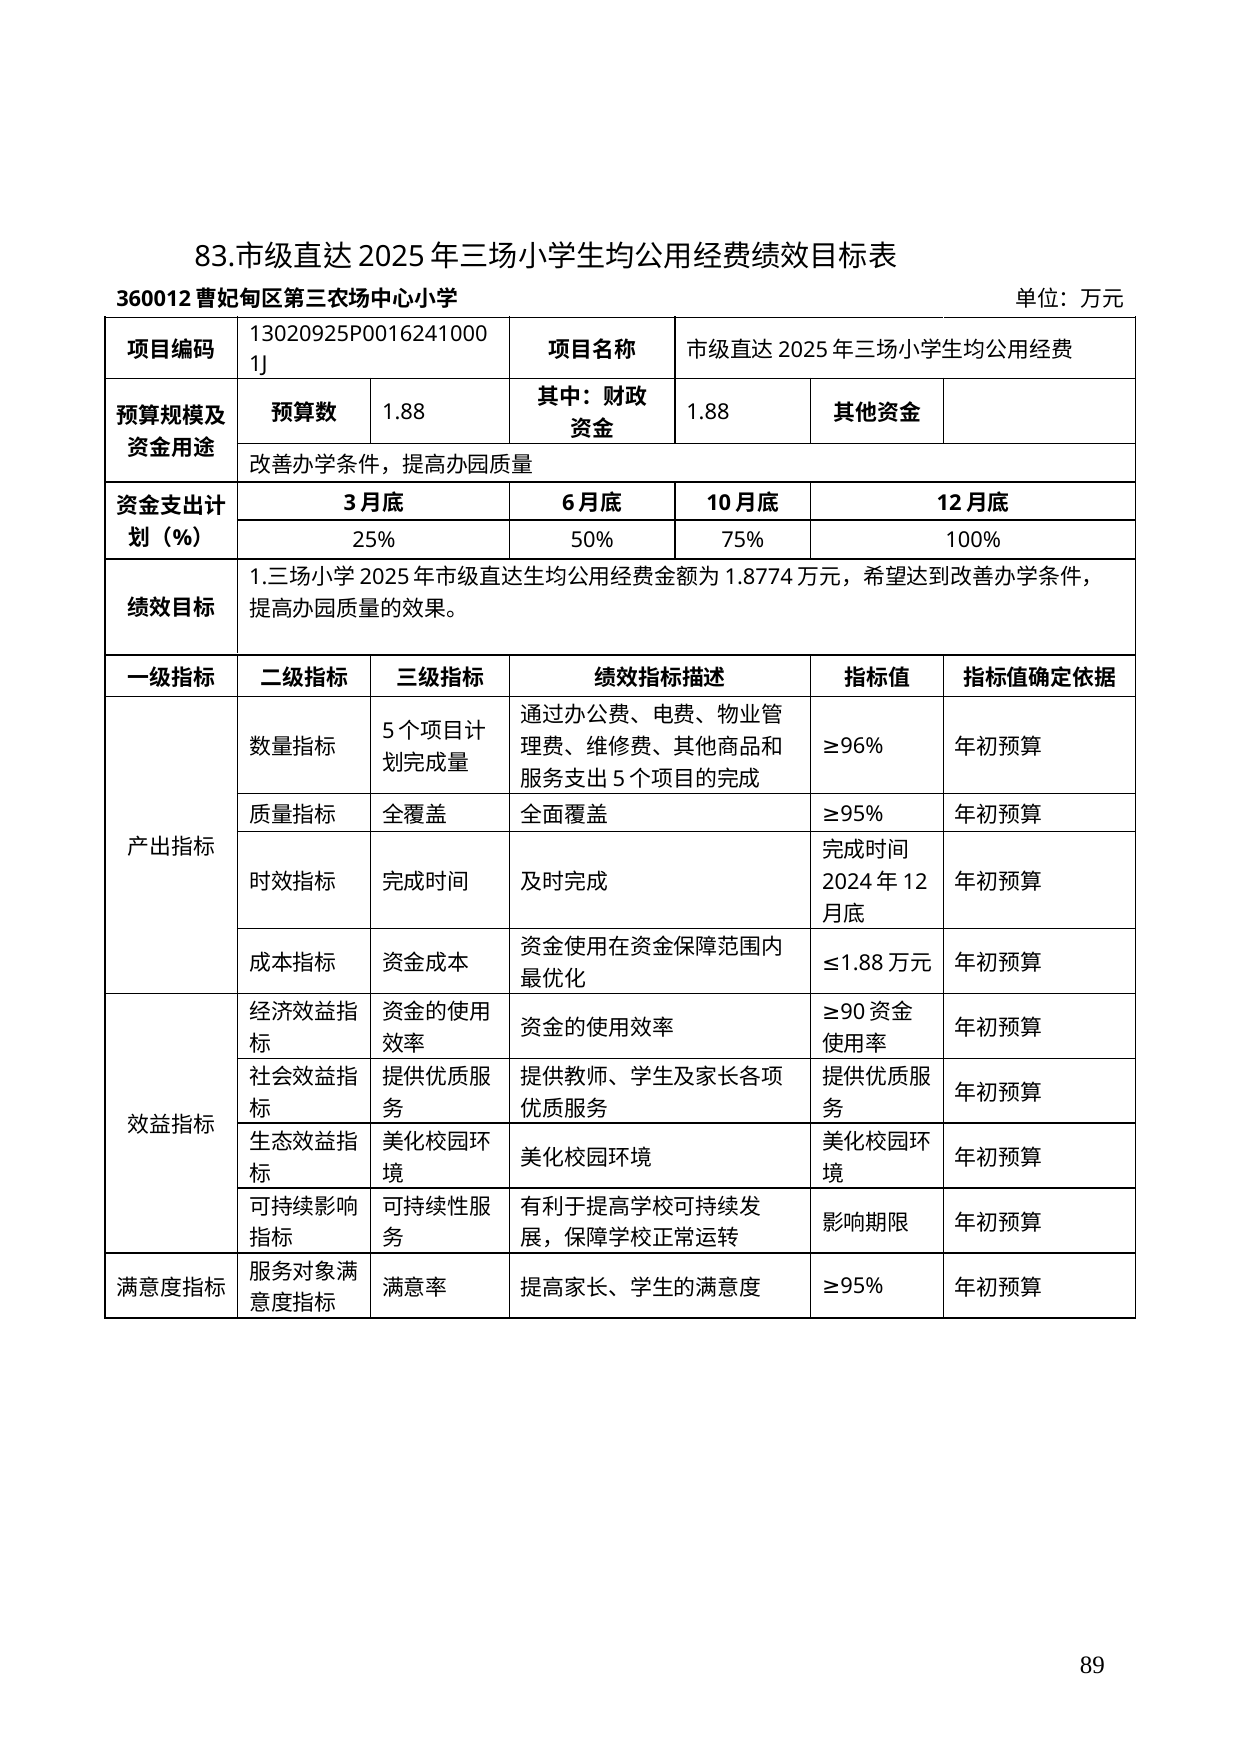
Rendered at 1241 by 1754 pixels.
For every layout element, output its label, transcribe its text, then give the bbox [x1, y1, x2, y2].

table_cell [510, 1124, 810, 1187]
text 83.市级直达2025年三场小学生均公用经费绩效目标表 [136, 235, 1104, 275]
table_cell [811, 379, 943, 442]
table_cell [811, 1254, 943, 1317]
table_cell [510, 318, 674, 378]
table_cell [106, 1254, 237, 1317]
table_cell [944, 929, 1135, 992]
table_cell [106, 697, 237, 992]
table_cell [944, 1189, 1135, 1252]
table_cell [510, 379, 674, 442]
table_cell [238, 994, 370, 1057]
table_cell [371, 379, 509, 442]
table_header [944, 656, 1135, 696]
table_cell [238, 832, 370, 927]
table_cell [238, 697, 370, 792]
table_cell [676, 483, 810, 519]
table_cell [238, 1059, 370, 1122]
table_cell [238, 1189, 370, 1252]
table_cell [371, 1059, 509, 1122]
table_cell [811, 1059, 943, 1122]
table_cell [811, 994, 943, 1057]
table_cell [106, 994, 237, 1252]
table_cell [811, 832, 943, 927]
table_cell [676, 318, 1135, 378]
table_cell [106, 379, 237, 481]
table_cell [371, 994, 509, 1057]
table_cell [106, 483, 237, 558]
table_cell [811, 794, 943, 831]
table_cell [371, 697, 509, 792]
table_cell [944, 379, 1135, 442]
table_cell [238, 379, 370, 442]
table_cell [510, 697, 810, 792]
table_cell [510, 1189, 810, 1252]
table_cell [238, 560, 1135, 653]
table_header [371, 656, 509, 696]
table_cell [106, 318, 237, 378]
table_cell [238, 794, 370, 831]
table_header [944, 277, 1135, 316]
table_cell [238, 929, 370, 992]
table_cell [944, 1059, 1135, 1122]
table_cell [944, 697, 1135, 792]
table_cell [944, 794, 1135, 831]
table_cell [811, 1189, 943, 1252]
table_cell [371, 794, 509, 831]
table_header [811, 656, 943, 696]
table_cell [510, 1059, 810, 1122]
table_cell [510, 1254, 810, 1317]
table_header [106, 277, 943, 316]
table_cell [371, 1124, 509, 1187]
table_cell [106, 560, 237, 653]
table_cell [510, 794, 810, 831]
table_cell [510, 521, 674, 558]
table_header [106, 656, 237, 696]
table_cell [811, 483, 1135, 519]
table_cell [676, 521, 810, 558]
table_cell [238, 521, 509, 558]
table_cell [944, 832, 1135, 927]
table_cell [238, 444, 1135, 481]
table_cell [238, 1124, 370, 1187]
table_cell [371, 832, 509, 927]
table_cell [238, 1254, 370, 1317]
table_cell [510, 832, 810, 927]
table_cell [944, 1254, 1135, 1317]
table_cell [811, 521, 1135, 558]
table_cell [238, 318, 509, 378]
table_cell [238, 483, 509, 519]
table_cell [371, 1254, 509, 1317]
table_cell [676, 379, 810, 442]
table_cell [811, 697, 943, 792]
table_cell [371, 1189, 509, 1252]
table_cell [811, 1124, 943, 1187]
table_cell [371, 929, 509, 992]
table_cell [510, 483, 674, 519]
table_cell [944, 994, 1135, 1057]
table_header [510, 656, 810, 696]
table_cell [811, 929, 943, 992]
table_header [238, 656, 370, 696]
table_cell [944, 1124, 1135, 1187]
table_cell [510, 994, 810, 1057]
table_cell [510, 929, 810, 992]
